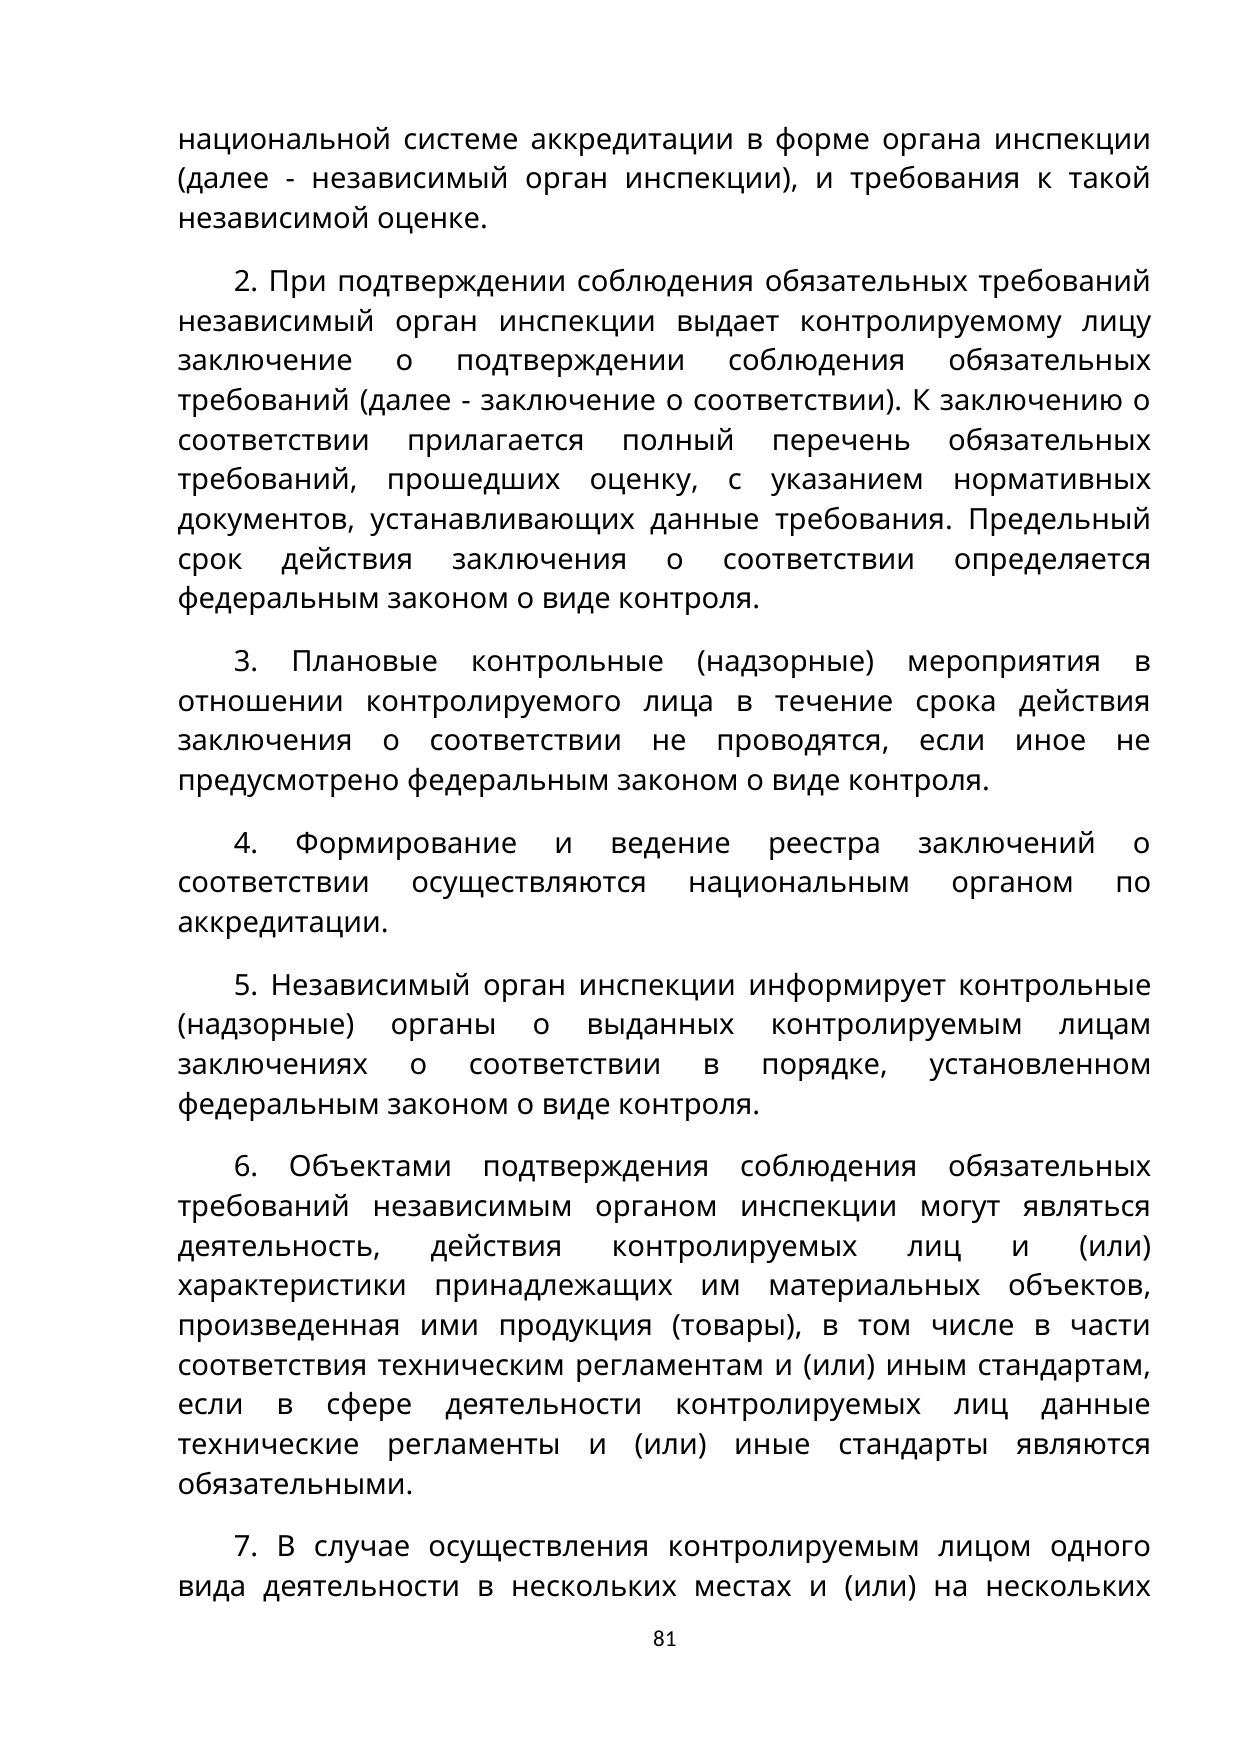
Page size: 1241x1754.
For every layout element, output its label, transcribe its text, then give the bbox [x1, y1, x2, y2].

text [177, 118, 1152, 237]
text 3. Плановые контрольные (надзорные) мероприятия в отношении контролируемого лица в течение срока действия заключения о соответствии не проводятся, если иное не предусмотрено федеральным законом о виде контроля. [177, 640, 1152, 799]
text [177, 1526, 1152, 1605]
text 6. Объектами подтверждения соблюдения обязательных требований независимым органом инспекции могут являться деятельность, действия контролируемых лиц и (или) характеристики принадлежащих им материальных объектов, произведенная ими продукция (товары), в том числе в части соответствия техническим регламентам и (или) иным стандартам, если в сфере деятельности контролируемых лиц данные технические регламенты и (или) иные стандарты являются обязательными. [177, 1146, 1152, 1503]
text 2. При подтверждении соблюдения обязательных требований независимый орган инспекции выдает контролируемому лицу заключение о подтверждении соблюдения обязательных требований (далее - заключение о соответствии). К заключению о соответствии прилагается полный перечень обязательных требований, прошедших оценку, с указанием нормативных документов, устанавливающих данные требования. Предельный срок действия заключения о соответствии определяется федеральным законом о виде контроля. [177, 260, 1152, 617]
text 4. Формирование и ведение реестра заключений о соответствии осуществляются национальным органом по аккредитации. [177, 822, 1152, 941]
text 5. Независимый орган инспекции информирует контрольные (надзорные) органы о выданных контролируемым лицам заключениях о соответствии в порядке, установленном федеральным законом о виде контроля. [177, 964, 1152, 1123]
